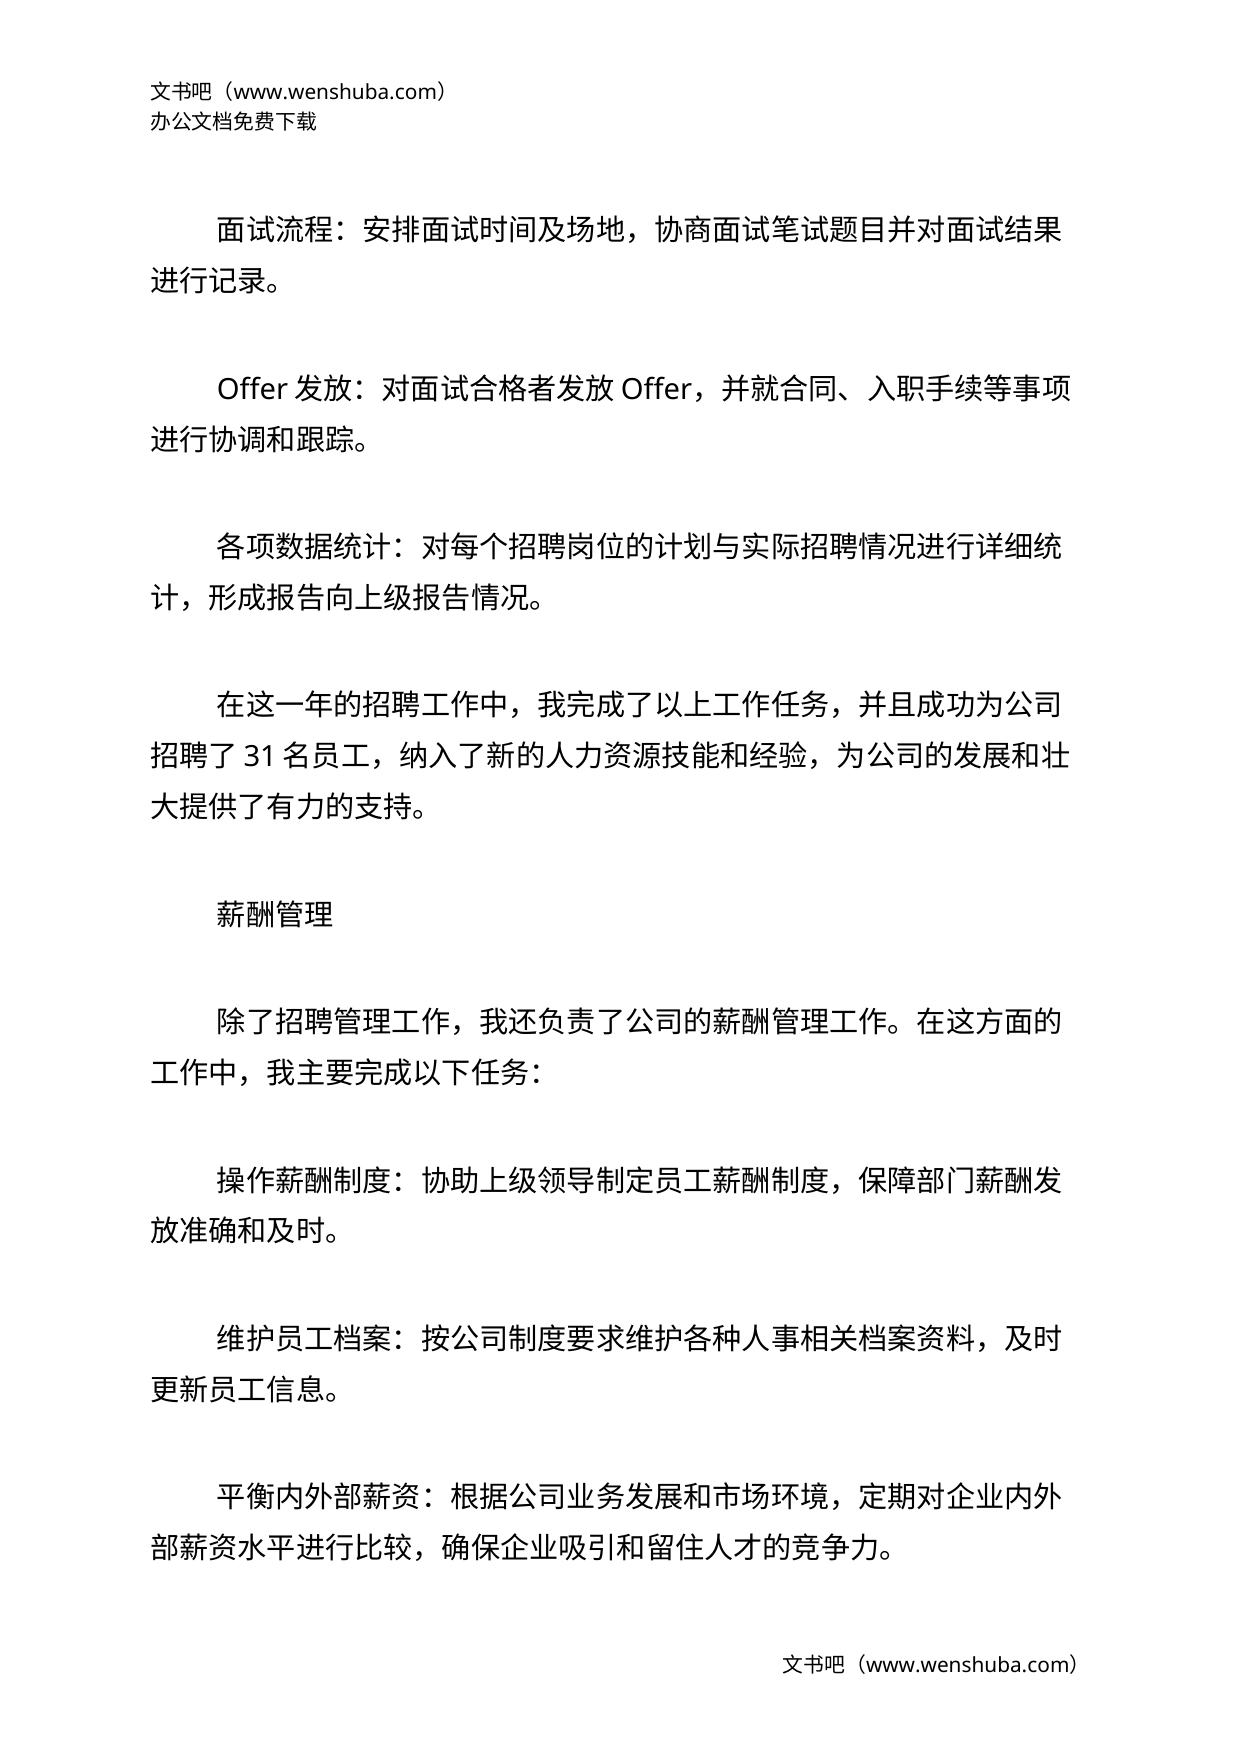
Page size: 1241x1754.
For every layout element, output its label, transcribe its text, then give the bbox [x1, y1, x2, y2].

text Offer发放：对面试合格者发放Offer，并就合同、入职手续等事项进行协调和跟踪。 [150, 365, 1090, 458]
text 各项数据统计：对每个招聘岗位的计划与实际招聘情况进行详细统计，形成报告向上级报告情况。 [150, 524, 1090, 617]
text 薪酬管理 [150, 891, 1090, 933]
text 在这一年的招聘工作中，我完成了以上工作任务，并且成功为公司招聘了31名员工，纳入了新的人力资源技能和经验，为公司的发展和壮大提供了有力的支持。 [150, 682, 1090, 826]
text 除了招聘管理工作，我还负责了公司的薪酬管理工作。在这方面的工作中，我主要完成以下任务： [150, 999, 1090, 1092]
text 维护员工档案：按公司制度要求维护各种人事相关档案资料，及时更新员工信息。 [150, 1315, 1090, 1408]
text 操作薪酬制度：协助上级领导制定员工薪酬制度，保障部门薪酬发放准确和及时。 [150, 1157, 1090, 1250]
text 面试流程：安排面试时间及场地，协商面试笔试题目并对面试结果进行记录。 [150, 207, 1090, 300]
text 平衡内外部薪资：根据公司业务发展和市场环境，定期对企业内外部薪资水平进行比较，确保企业吸引和留住人才的竞争力。 [150, 1474, 1090, 1567]
